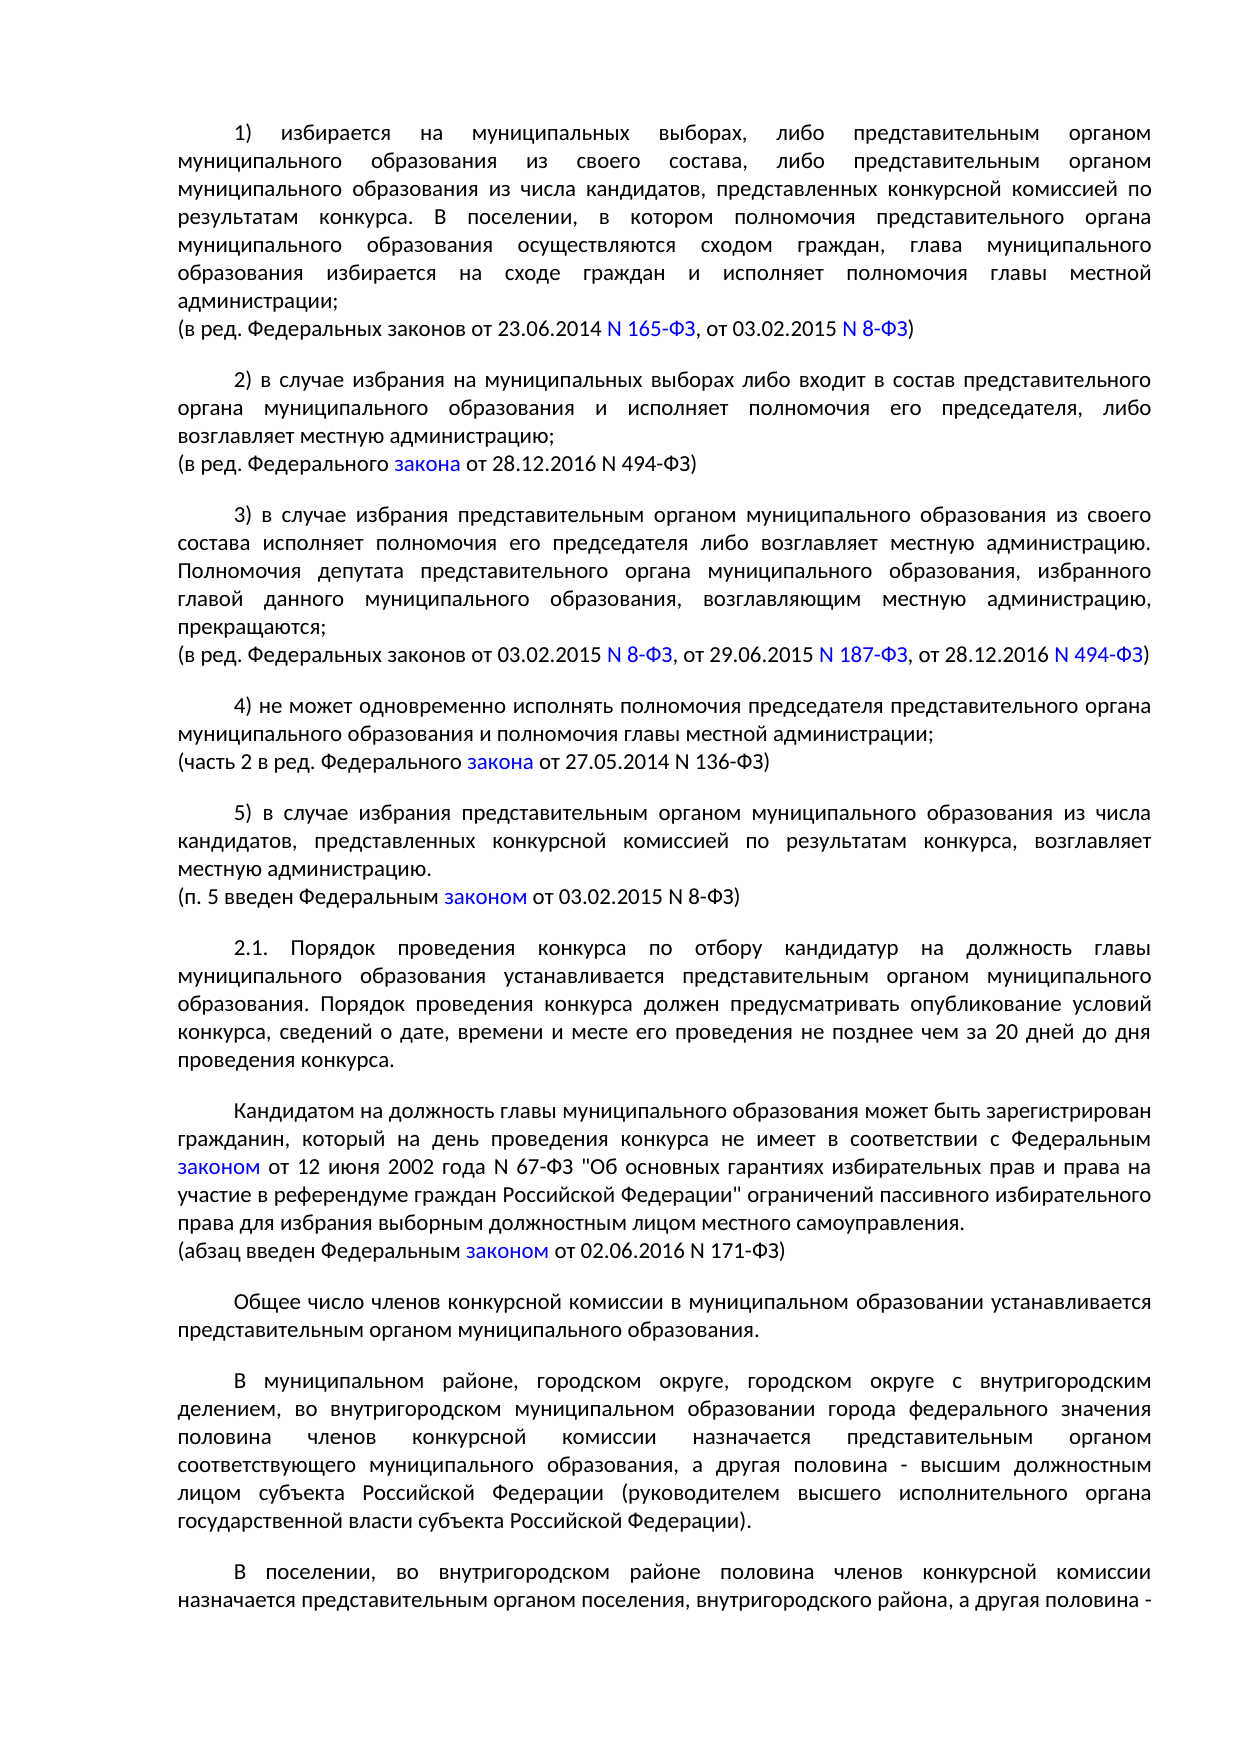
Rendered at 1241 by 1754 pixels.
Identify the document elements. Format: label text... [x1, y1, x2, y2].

text 2) в случае избрания на муниципальных выборах либо входит в состав представительного органа муниципального образования и исполняет полномочия его председателя, либо возглавляет местную администрацию; [177, 365, 1152, 449]
text 4) не может одновременно исполнять полномочия председателя представительного органа муниципального образования и полномочия главы местной администрации; [177, 691, 1152, 747]
text Общее число членов конкурсной комиссии в муниципальном образовании устанавливается представительным органом муниципального образования. [177, 1287, 1152, 1343]
text (в ред. Федерального закона от 28.12.2016 N 494-ФЗ) [177, 449, 1152, 477]
text 2.1. Порядок проведения конкурса по отбору кандидатур на должность главы муниципального образования устанавливается представительным органом муниципального образования. Порядок проведения конкурса должен предусматривать опубликование условий конкурса, сведений о дате, времени и месте его проведения не позднее чем за 20 дней до дня проведения конкурса. [177, 933, 1152, 1073]
text (п. 5 введен Федеральным законом от 03.02.2015 N 8-ФЗ) [177, 882, 1152, 910]
text 1) избирается на муниципальных выборах, либо представительным органом муниципального образования из своего состава, либо представительным органом муниципального образования из числа кандидатов, представленных конкурсной комиссией по результатам конкурса. В поселении, в котором полномочия представительного органа муниципального образования осуществляются сходом граждан, глава муниципального образования избирается на сходе граждан и исполняет полномочия главы местной администрации; [177, 118, 1152, 314]
text 3) в случае избрания представительным органом муниципального образования из своего состава исполняет полномочия его председателя либо возглавляет местную администрацию. Полномочия депутата представительного органа муниципального образования, избранного главой данного муниципального образования, возглавляющим местную администрацию, прекращаются; [177, 500, 1152, 640]
text (в ред. Федеральных законов от 23.06.2014 N 165-ФЗ, от 03.02.2015 N 8-ФЗ) [177, 314, 1152, 342]
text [177, 1557, 1152, 1613]
text (абзац введен Федеральным законом от 02.06.2016 N 171-ФЗ) [177, 1236, 1152, 1264]
text 5) в случае избрания представительным органом муниципального образования из числа кандидатов, представленных конкурсной комиссией по результатам конкурса, возглавляет местную администрацию. [177, 798, 1152, 882]
text Кандидатом на должность главы муниципального образования может быть зарегистрирован гражданин, который на день проведения конкурса не имеет в соответствии с Федеральным законом от 12 июня 2002 года N 67-ФЗ "Об основных гарантиях избирательных прав и права на участие в референдуме граждан Российской Федерации" ограничений пассивного избирательного права для избрания выборным должностным лицом местного самоуправления. [177, 1096, 1152, 1236]
text В муниципальном районе, городском округе, городском округе с внутригородским делением, во внутригородском муниципальном образовании города федерального значения половина членов конкурсной комиссии назначается представительным органом соответствующего муниципального образования, а другая половина - высшим должностным лицом субъекта Российской Федерации (руководителем высшего исполнительного органа государственной власти субъекта Российской Федерации). [177, 1366, 1152, 1534]
text (в ред. Федеральных законов от 03.02.2015 N 8-ФЗ, от 29.06.2015 N 187-ФЗ, от 28.12.2016 N 494-ФЗ) [177, 640, 1152, 668]
text (часть 2 в ред. Федерального закона от 27.05.2014 N 136-ФЗ) [177, 747, 1152, 775]
